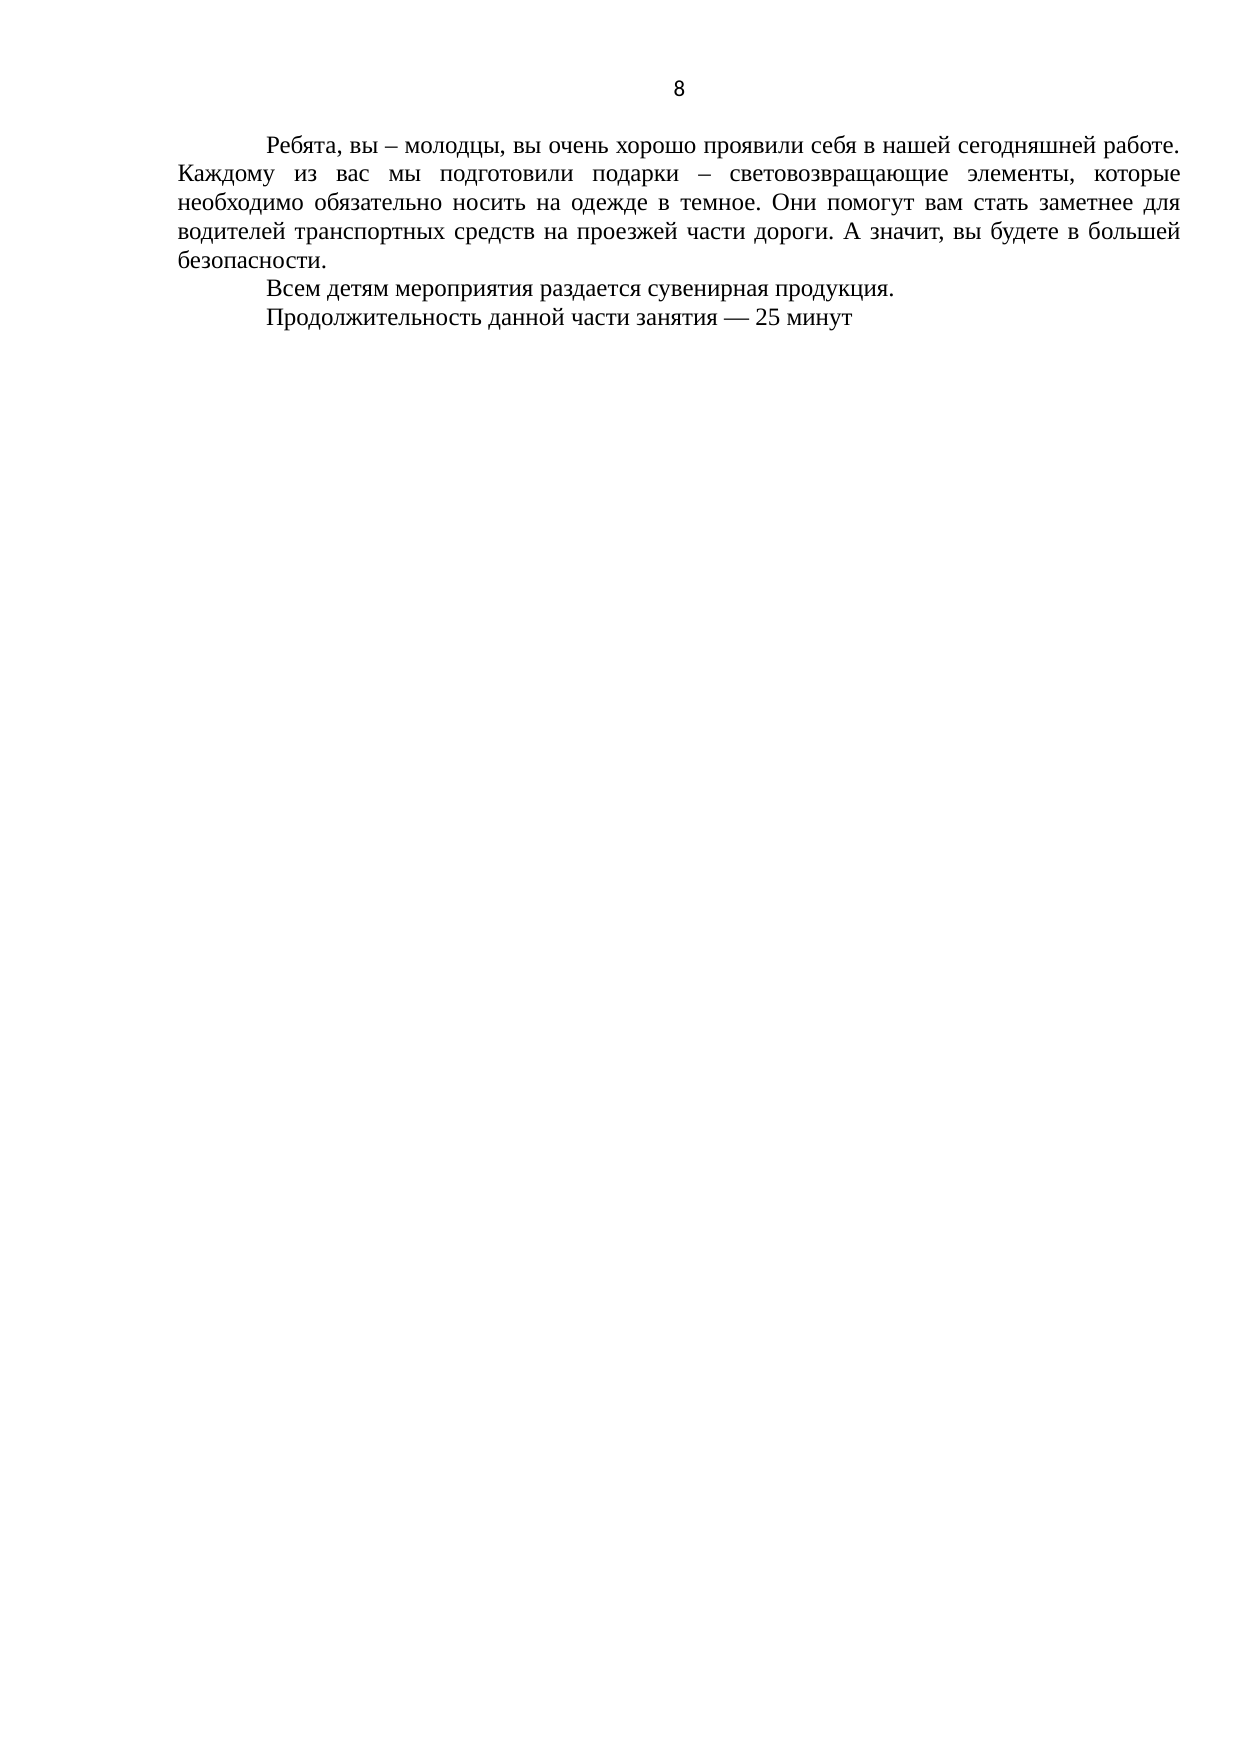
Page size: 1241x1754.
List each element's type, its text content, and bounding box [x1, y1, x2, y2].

text Продолжительность данной части занятия — 25 минут [177, 302, 1181, 331]
text Всем детям мероприятия раздается сувенирная продукция. [177, 273, 1181, 302]
text Ребята, вы – молодцы, вы очень хорошо проявили себя в нашей сегодняшней работе. Каждому из вас мы подготовили подарки – световозвращающие элементы, которые необходимо обязательно носить на одежде в темное. Они помогут вам стать заметнее для водителей транспортных средств на проезжей части дороги. А значит, вы будете в большей безопасности. [177, 130, 1181, 273]
